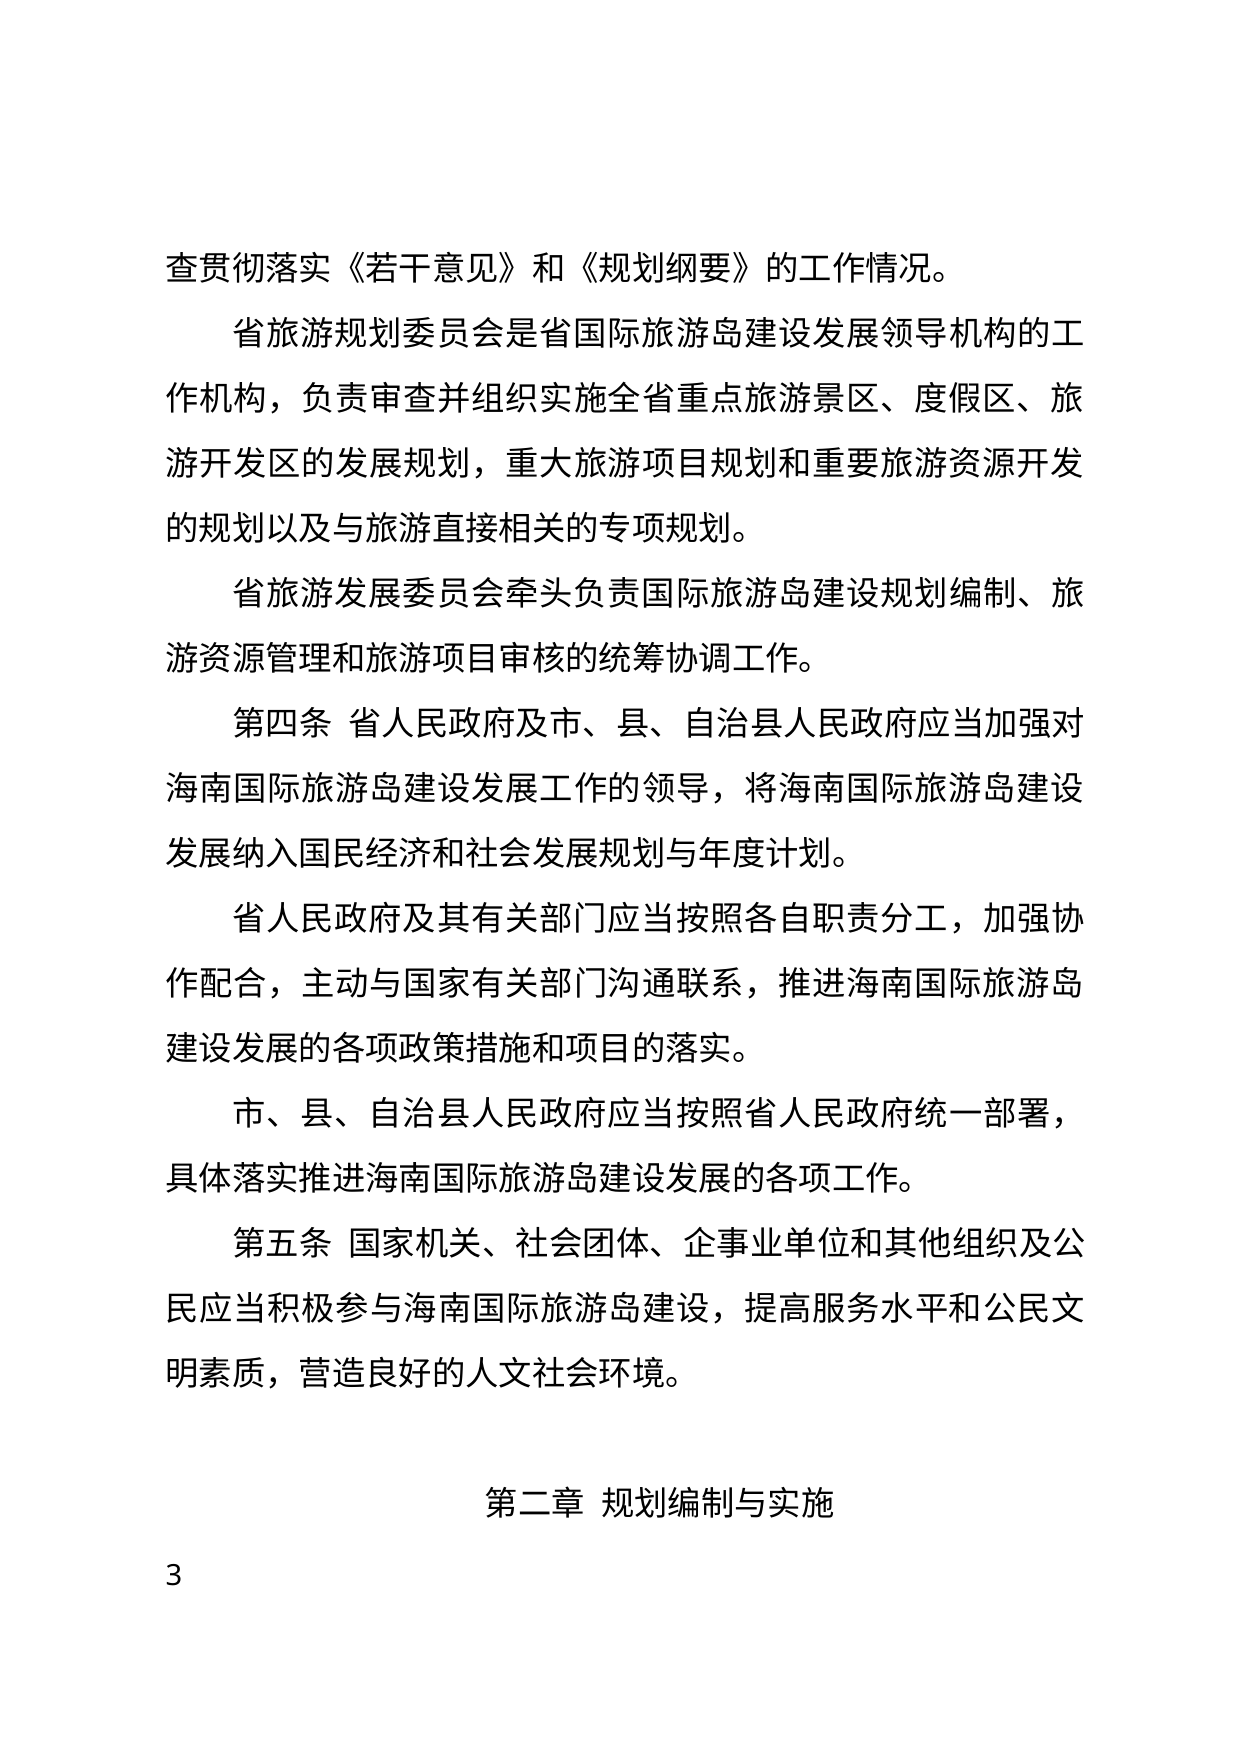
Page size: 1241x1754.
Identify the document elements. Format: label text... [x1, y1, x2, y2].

list 第五条 国家机关、社会团体、企事业单位和其他组织及公民应当积极参与海南国际旅游岛建设，提高服务水平和公民文明素质，营造良好的人文社会环境。 [165, 1208, 1087, 1403]
list 规划编制与实施 [165, 1468, 1087, 1533]
text 省人民政府及其有关部门应当按照各自职责分工，加强协作配合，主动与国家有关部门沟通联系，推进海南国际旅游岛建设发展的各项政策措施和项目的落实。 [165, 883, 1087, 1078]
text 省旅游规划委员会是省国际旅游岛建设发展领导机构的工作机构，负责审查并组织实施全省重点旅游景区、度假区、旅游开发区的发展规划，重大旅游项目规划和重要旅游资源开发的规划以及与旅游直接相关的专项规划。 [165, 298, 1087, 558]
text 市、县、自治县人民政府应当按照省人民政府统一部署，具体落实推进海南国际旅游岛建设发展的各项工作。 [165, 1078, 1087, 1208]
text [165, 233, 1087, 298]
text 第四条 省人民政府及市、县、自治县人民政府应当加强对海南国际旅游岛建设发展工作的领导，将海南国际旅游岛建设发展纳入国民经济和社会发展规划与年度计划。 [165, 688, 1087, 883]
text 省旅游发展委员会牵头负责国际旅游岛建设规划编制、旅游资源管理和旅游项目审核的统筹协调工作。 [165, 558, 1087, 688]
